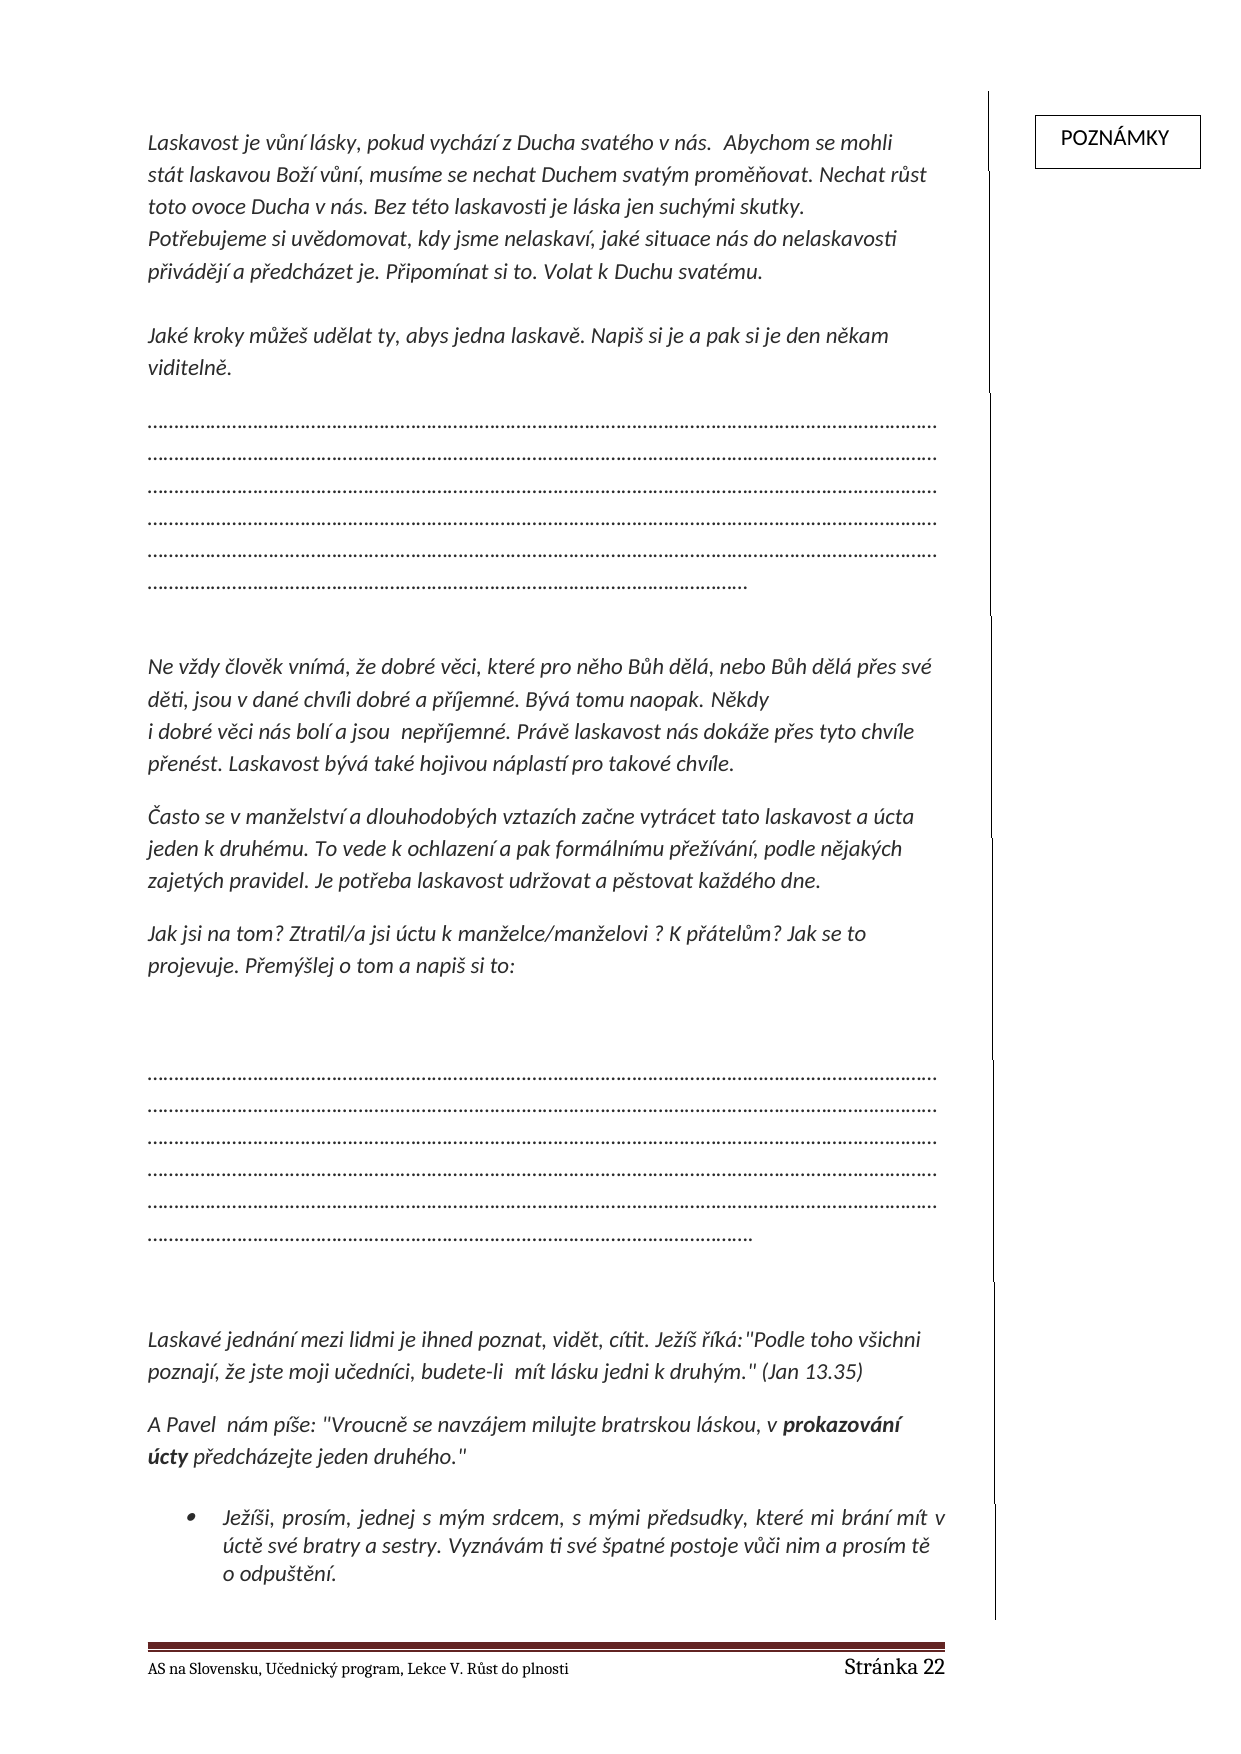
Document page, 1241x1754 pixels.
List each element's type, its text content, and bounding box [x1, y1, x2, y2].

list Ježíši, prosím, jednej s mým srdcem, s mými předsudky, které mi brání mít v úctě své bratry a sestry. Vyznávám ti své špatné postoje vůči nim a prosím tě [185, 1503, 945, 1559]
text ………………………………………………………………………………………………………………………………………………………………………………………………………………………………………………………………………………………………………………………………………………………………………………………………………………………………………………………………………………………………………………………………………………………………………………………………………………………………………………………………………………………………………………………………………………………………………………………………. [148, 1058, 945, 1247]
text Často se v manželství a dlouhodobých vztazích začne vytrácet tato laskavost a úcta jeden k druhému. To vede k ochlazení a pak formálnímu přežívání, podle nějakých zajetých pravidel. Je potřeba laskavost udržovat a pěstovat každého dne. [148, 802, 945, 894]
list o odpuštění. [223, 1559, 945, 1587]
text Laskavost je vůní lásky, pokud vychází z Ducha svatého v nás. Abychom se mohli stát laskavou Boží vůní, musíme se nechat Duchem svatým proměňovat. Nechat růst toto ovoce Ducha v nás. Bez této laskavosti je láska jen suchými skutky. Potřebujeme si uvědomovat, kdy jsme nelaskaví, jaké situace nás do nelaskavosti přivádějí a předcházet je. Připomínat si to. Volat k Duchu svatému. Jaké kroky můžeš udělat ty, abys jedna laskavě. Napiš si je a pak si je den někam viditelně. [148, 128, 945, 381]
text Laskavé jednání mezi lidmi je ihned poznat, vidět, cítit. Ježíš říká:"Podle toho všichni poznají, že jste moji učedníci, budete-li mít lásku jedni k druhým." (Jan 13.35) [148, 1325, 945, 1385]
text Jak jsi na tom? Ztratil/a jsi úctu k manželce/manželovi ? K přátelům? Jak se to projevuje. Přemýšlej o tom a napiš si to: [148, 919, 945, 980]
text A Pavel nám píše: "Vroucně se navzájem milujte bratrskou láskou, v prokazování úcty předcházejte jeden druhého." [148, 1410, 945, 1470]
text Ne vždy člověk vnímá, že dobré věci, které pro něho Bůh dělá, nebo Bůh dělá přes své děti, jsou v dané chvíli dobré a příjemné. Bývá tomu naopak. Někdy i dobré věci nás bolí a jsou nepříjemné. Právě laskavost nás dokáže přes tyto chvíle přenést. Laskavost bývá také hojivou náplastí pro takové chvíle. [148, 620, 945, 777]
